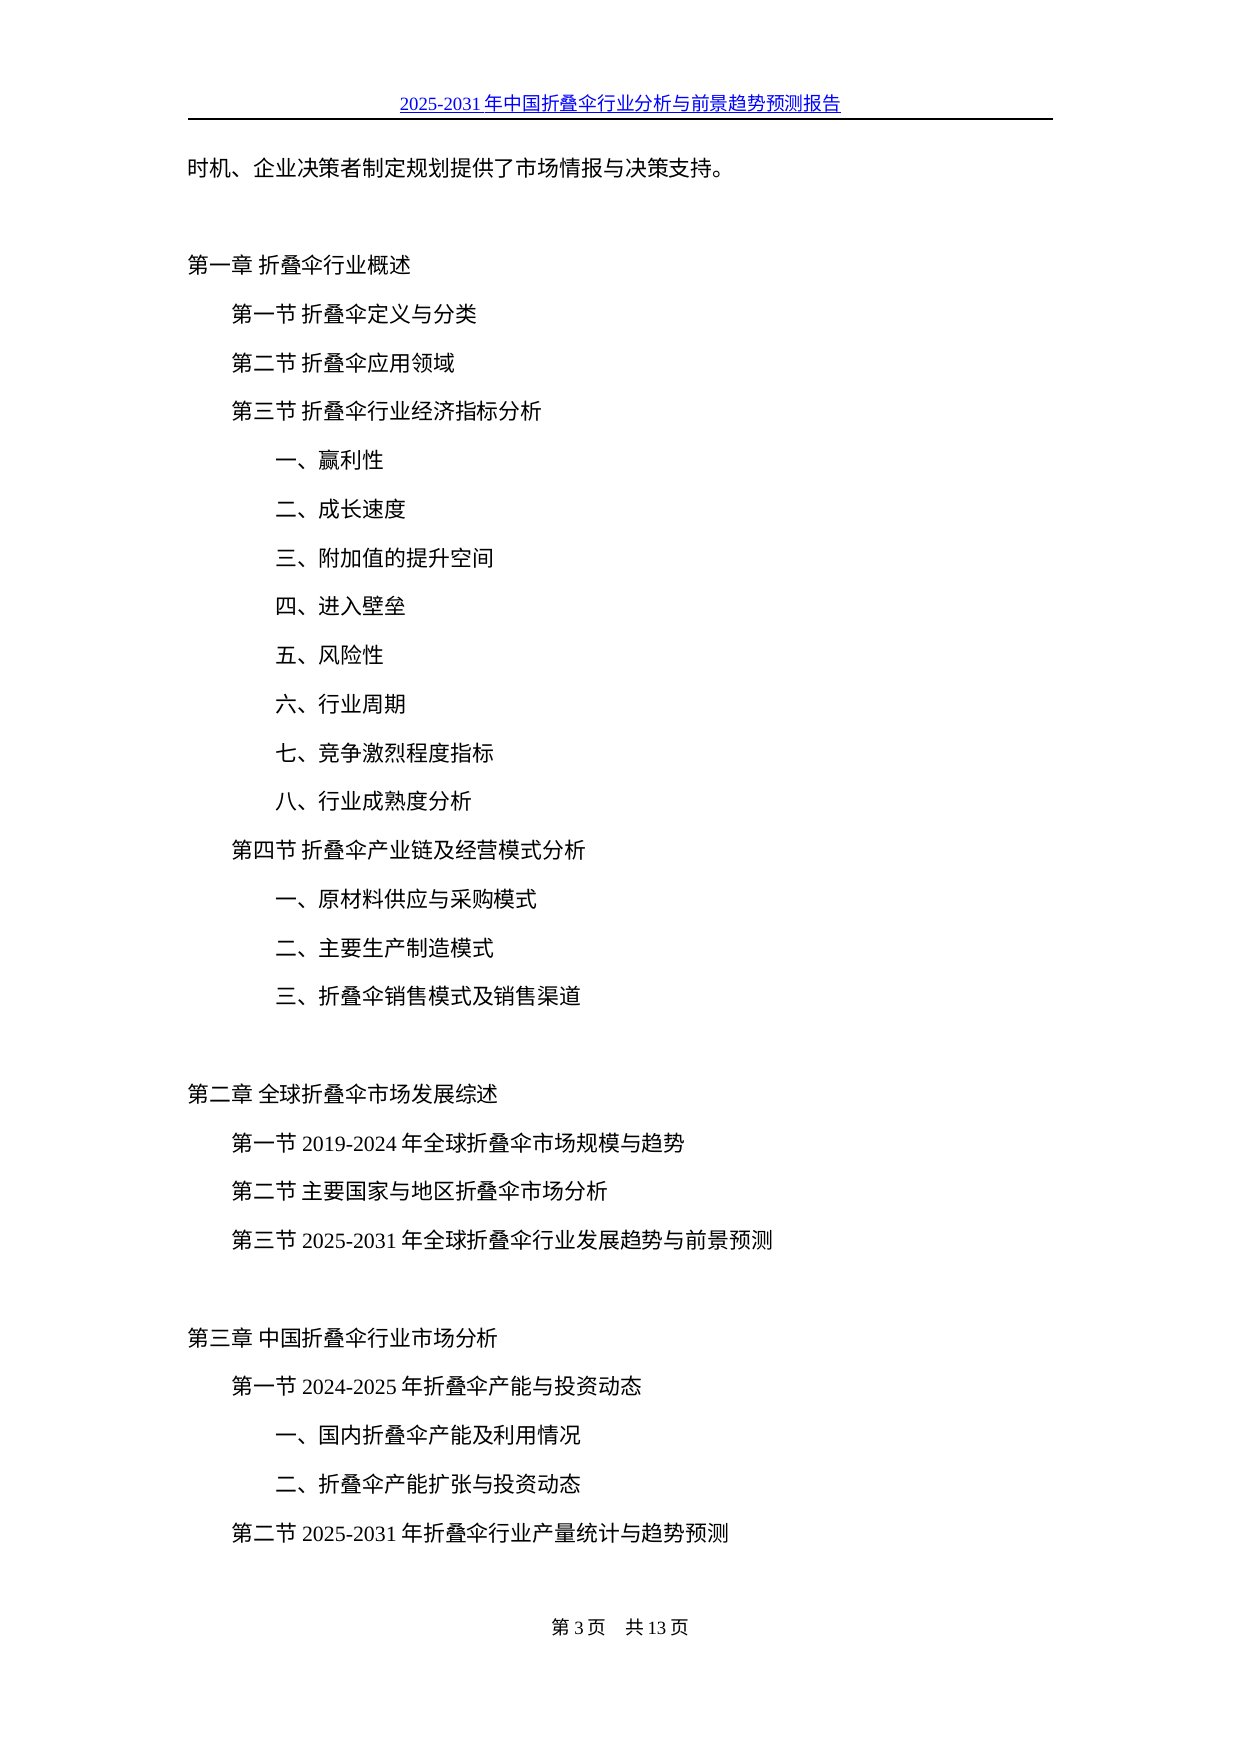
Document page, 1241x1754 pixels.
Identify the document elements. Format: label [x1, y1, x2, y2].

text [187, 150, 1053, 1548]
